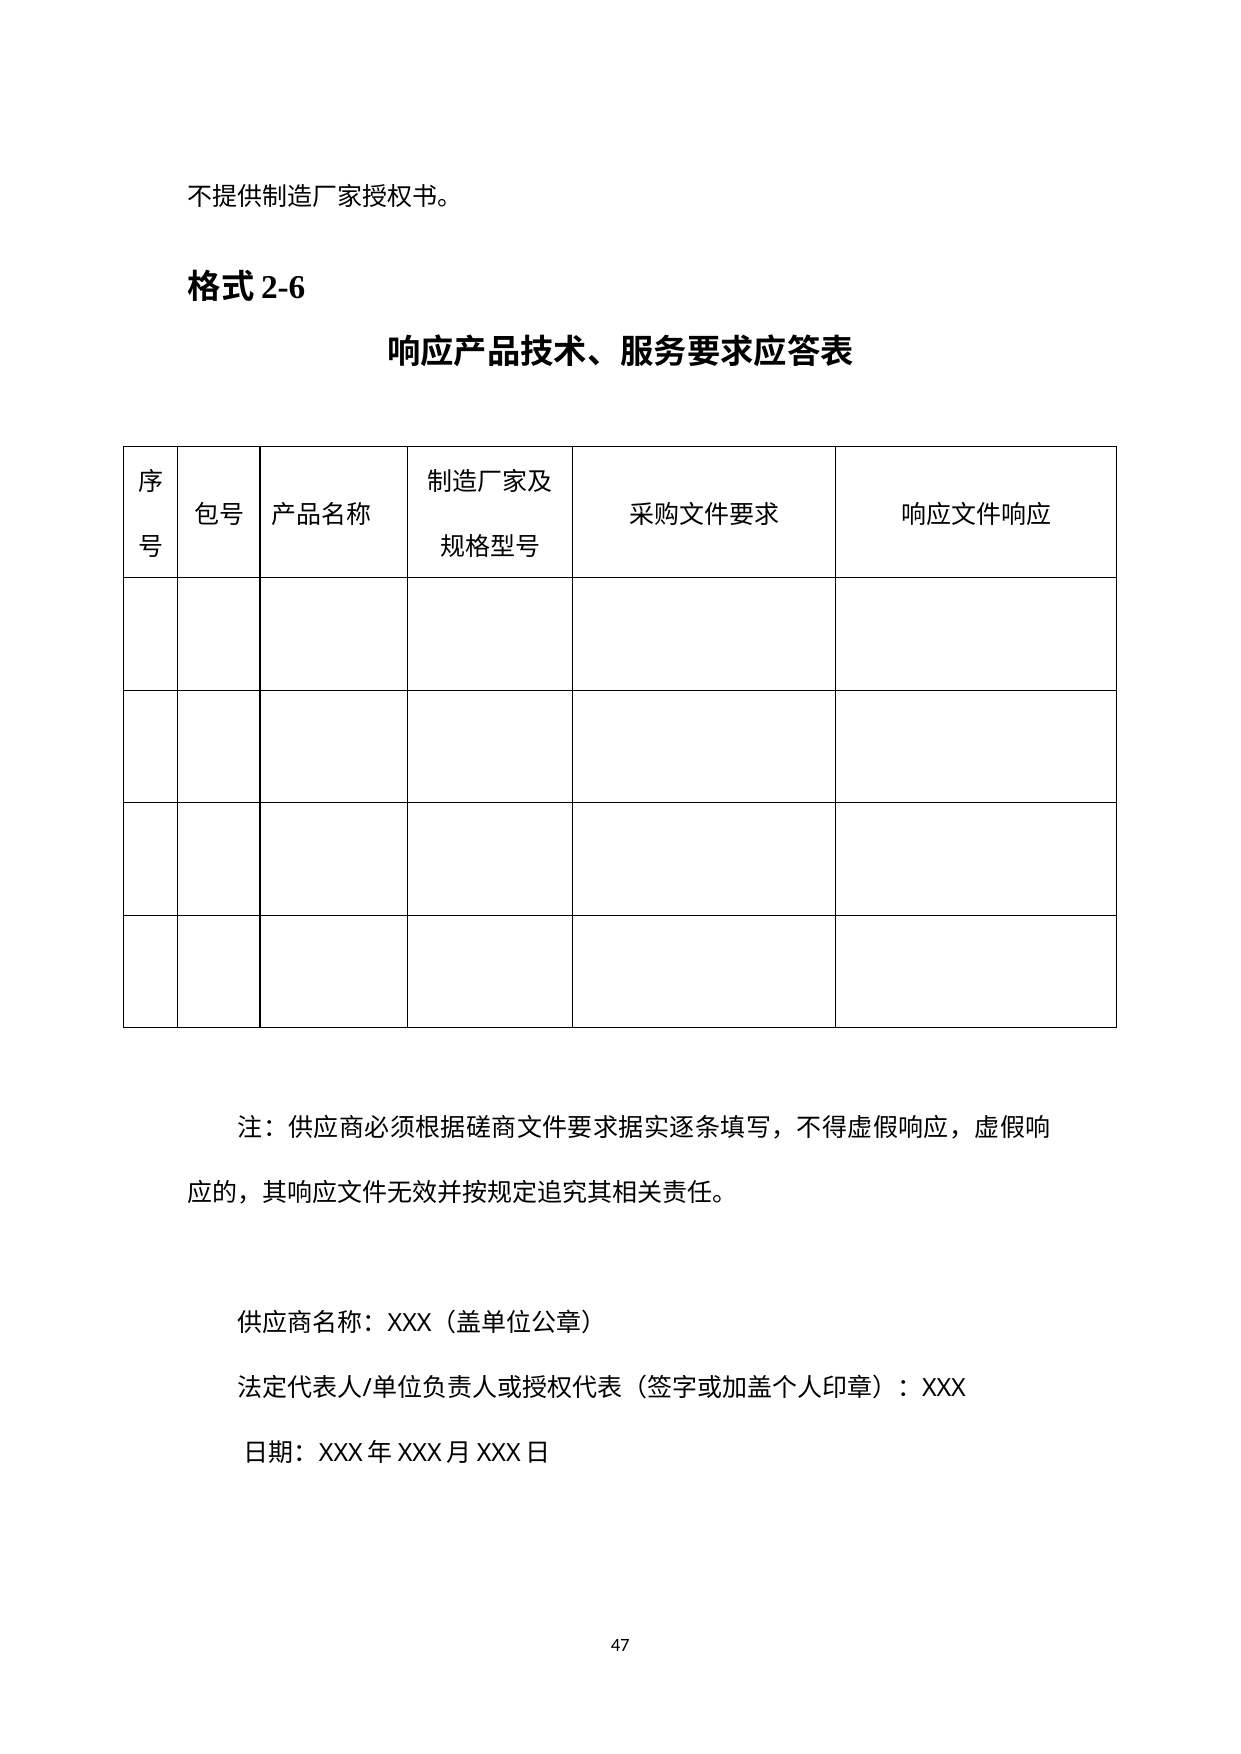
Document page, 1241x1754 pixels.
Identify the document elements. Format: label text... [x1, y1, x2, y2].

text 供应商名称：XXX（盖单位公章） [187, 1288, 1053, 1353]
table_header 产品名称 [261, 447, 407, 577]
table_cell [261, 916, 407, 1027]
text 注：供应商必须根据磋商文件要求据实逐条填写，不得虚假响应，虚假响应的，其响应文件无效并按规定追究其相关责任。 [187, 1093, 1053, 1223]
table_cell [836, 578, 1116, 690]
table_cell [408, 803, 572, 915]
text 日期：XXX年XXX月XXX日 [187, 1418, 1053, 1483]
table_cell [261, 578, 407, 690]
table_cell [408, 691, 572, 802]
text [187, 162, 1053, 227]
table_cell [573, 916, 835, 1027]
table_cell [178, 578, 259, 690]
table_cell [178, 691, 259, 802]
table_cell [261, 691, 407, 802]
table_cell [573, 803, 835, 915]
table_cell [836, 691, 1116, 802]
table_header 序号 [124, 447, 177, 577]
table_header 采购文件要求 [573, 447, 835, 577]
table_cell [836, 803, 1116, 915]
table_cell [408, 916, 572, 1027]
table_cell [124, 916, 177, 1027]
table_cell [261, 803, 407, 915]
table_cell [836, 916, 1116, 1027]
table_cell [124, 803, 177, 915]
table_cell [408, 578, 572, 690]
table_cell [124, 578, 177, 690]
text 格式2-6 [187, 251, 1053, 316]
text 响应产品技术、服务要求应答表 [187, 316, 1053, 381]
table_header 制造厂家及规格型号 [408, 447, 572, 577]
table_cell [178, 916, 259, 1027]
table_cell [178, 803, 259, 915]
table_cell [573, 691, 835, 802]
table_cell [124, 691, 177, 802]
table_header 包号 [178, 447, 259, 577]
table_cell [573, 578, 835, 690]
text 法定代表人/单位负责人或授权代表（签字或加盖个人印章）：XXX [187, 1353, 1053, 1418]
table_header 响应文件响应 [836, 447, 1116, 577]
